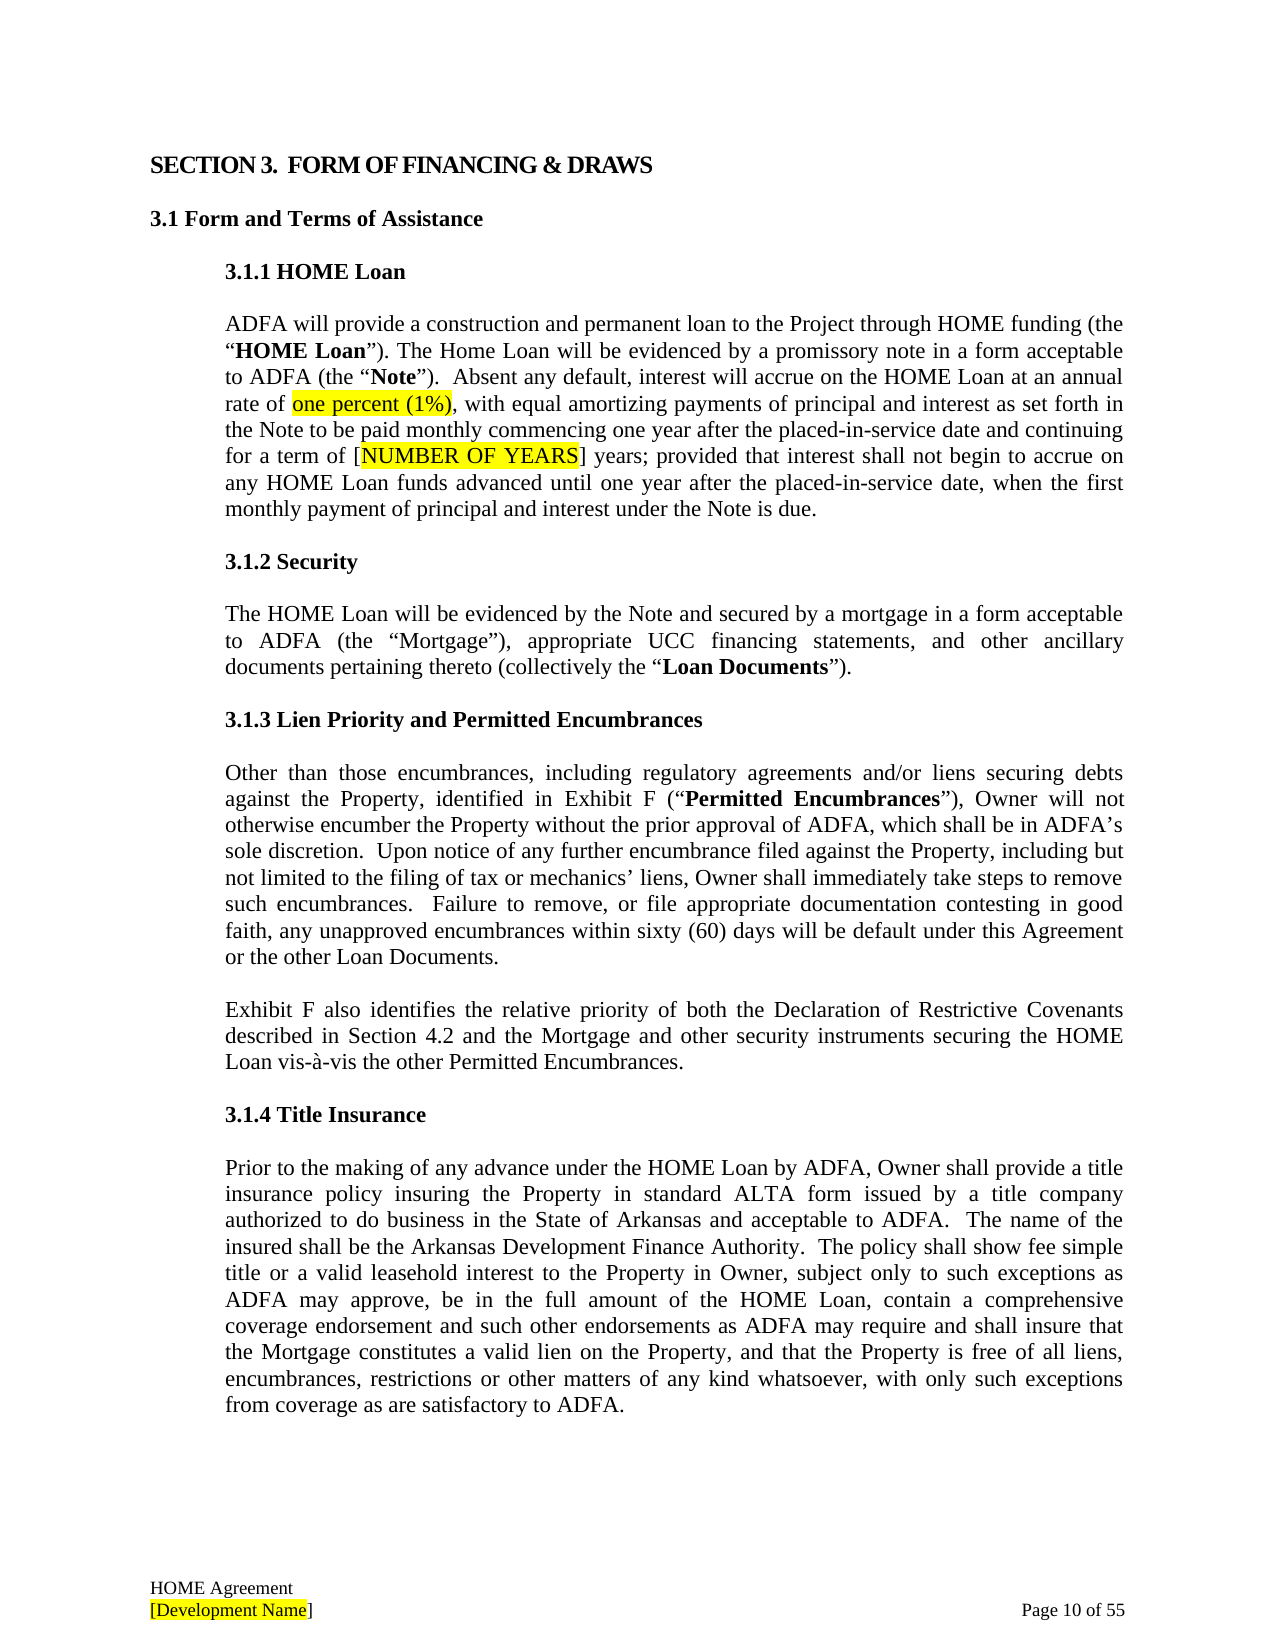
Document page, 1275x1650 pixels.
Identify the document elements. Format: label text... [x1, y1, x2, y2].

subtitle SECTION 3. FORM OF FINANCING & DRAWS [150, 150, 1125, 179]
subtitle 3.1 Form and Terms of Assistance [150, 205, 1125, 231]
subtitle 3.1.4 Title Insurance [150, 1101, 1125, 1127]
text The HOME Loan will be evidenced by the Note and secured by a mortgage in a form acceptable to ADFA (the “Mortgage”), appropriate UCC financing statements, and other ancillary documents pertaining thereto (collectively the “Loan Documents”). [225, 600, 1125, 679]
subtitle 3.1.3 Lien Priority and Permitted Encumbrances [150, 706, 1125, 732]
subtitle 3.1.2 Security [150, 548, 1125, 574]
text Other than those encumbrances, including regulatory agreements and/or liens securing debts against the Property, identified in Exhibit F (“Permitted Encumbrances”), Owner will not otherwise encumber the Property without the prior approval of ADFA, which shall be in ADFA’s sole discretion. Upon notice of any further encumbrance filed against the Property, including but not limited to the filing of tax or mechanics’ liens, Owner shall immediately take steps to remove such encumbrances. Failure to remove, or file appropriate documentation contesting in good faith, any unapproved encumbrances within sixty (60) days will be default under this Agreement or the other Loan Documents. [225, 758, 1125, 969]
text Exhibit F also identifies the relative priority of both the Declaration of Restrictive Covenants described in Section 4.2 and the Mortgage and other security instruments securing the HOME Loan vis-à-vis the other Permitted Encumbrances. [225, 996, 1125, 1075]
text ADFA will provide a construction and permanent loan to the Project through HOME funding (the “HOME Loan”). The Home Loan will be evidenced by a promissory note in a form acceptable to ADFA (the “Note”). Absent any default, interest will accrue on the HOME Loan at an annual rate of one percent (1%), with equal amortizing payments of principal and interest as set forth in the Note to be paid monthly commencing one year after the placed-in-service date and continuing for a term of [NUMBER OF YEARS] years; provided that interest shall not begin to accrue on any HOME Loan funds advanced until one year after the placed-in-service date, when the first monthly payment of principal and interest under the Note is due. [225, 311, 1125, 521]
subtitle 3.1.1 HOME Loan [150, 258, 1125, 284]
text Prior to the making of any advance under the HOME Loan by ADFA, Owner shall provide a title insurance policy insuring the Property in standard ALTA form issued by a title company authorized to do business in the State of Arkansas and acceptable to ADFA. The name of the insured shall be the Arkansas Development Finance Authority. The policy shall show fee simple title or a valid leasehold interest to the Property in Owner, subject only to such exceptions as ADFA may approve, be in the full amount of the HOME Loan, contain a comprehensive coverage endorsement and such other endorsements as ADFA may require and shall insure that the Mortgage constitutes a valid lien on the Property, and that the Property is free of all liens, encumbrances, restrictions or other matters of any kind whatsoever, with only such exceptions from coverage as are satisfactory to ADFA. [225, 1154, 1125, 1417]
